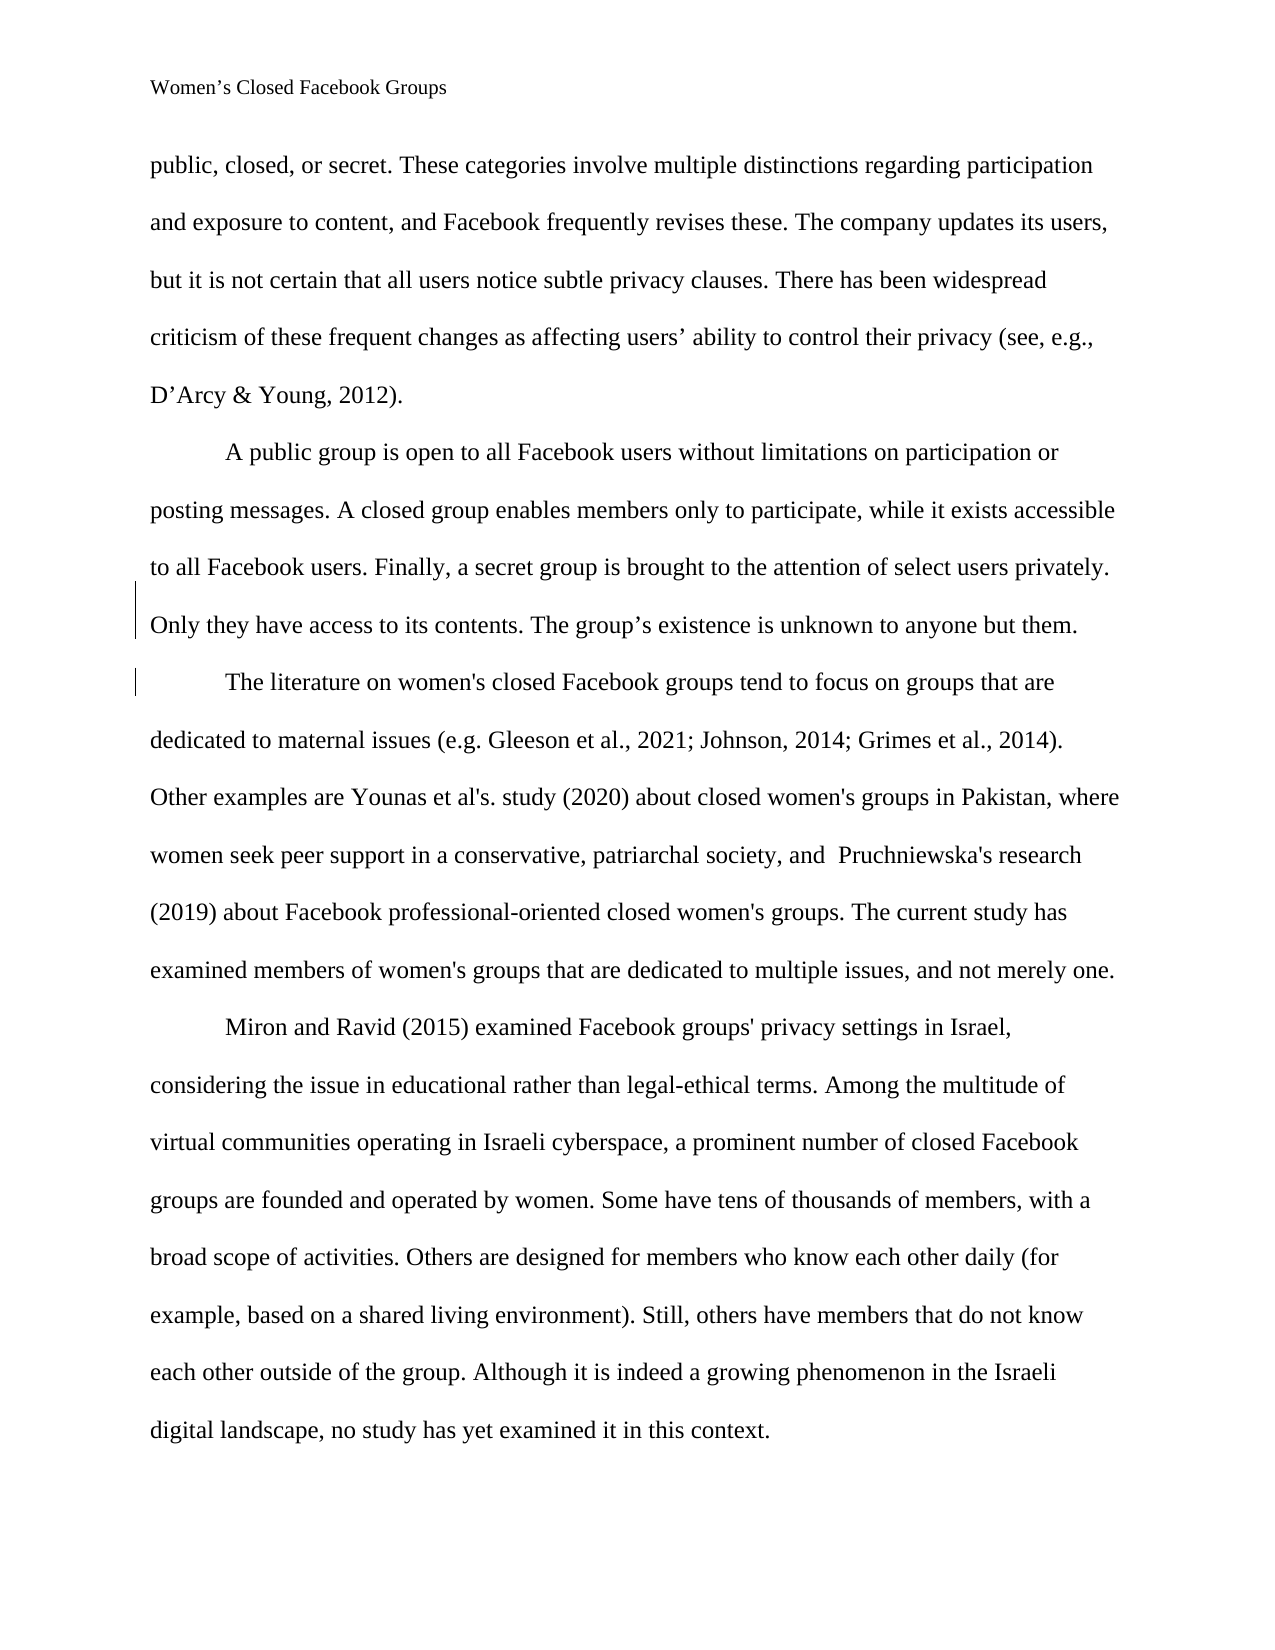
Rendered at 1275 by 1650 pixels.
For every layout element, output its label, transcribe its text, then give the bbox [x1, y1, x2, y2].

text Miron and Ravid (2015) examined Facebook groups' privacy settings in Israel, considering the issue in educational rather than legal-ethical terms. Among the multitude of virtual communities operating in Israeli cyberspace, a prominent number of closed Facebook groups are founded and operated by women. Some have tens of thousands of members, with a broad scope of activities. Others are designed for members who know each other daily (for example, based on a shared living environment). Still, others have members that do not know each other outside of the group. Although it is indeed a growing phenomenon in the Israeli digital landscape, no study has yet examined it in this context. [150, 1012, 1125, 1444]
text A public group is open to all Facebook users without limitations on participation or posting messages. A closed group enables members only to participate, while it exists accessible to all Facebook users. Finally, a secret group is brought to the attention of select users privately. Only they have access to its contents. The group’s existence is unknown to anyone but them. [150, 437, 1125, 639]
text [150, 150, 1125, 409]
text The literature on women's closed Facebook groups tend to focus on groups that are dedicated to maternal issues (e.g. Gleeson et al., 2021; Johnson, 2014; Grimes et al., 2014). Other examples are Younas et al's. study (2020) about closed women's groups in Pakistan, where women seek peer support in a conservative, patriarchal society, and Pruchniewska's research (2019) about Facebook professional-oriented closed women's groups. The current study has examined members of women's groups that are dedicated to multiple issues, and not merely one. [150, 667, 1125, 984]
